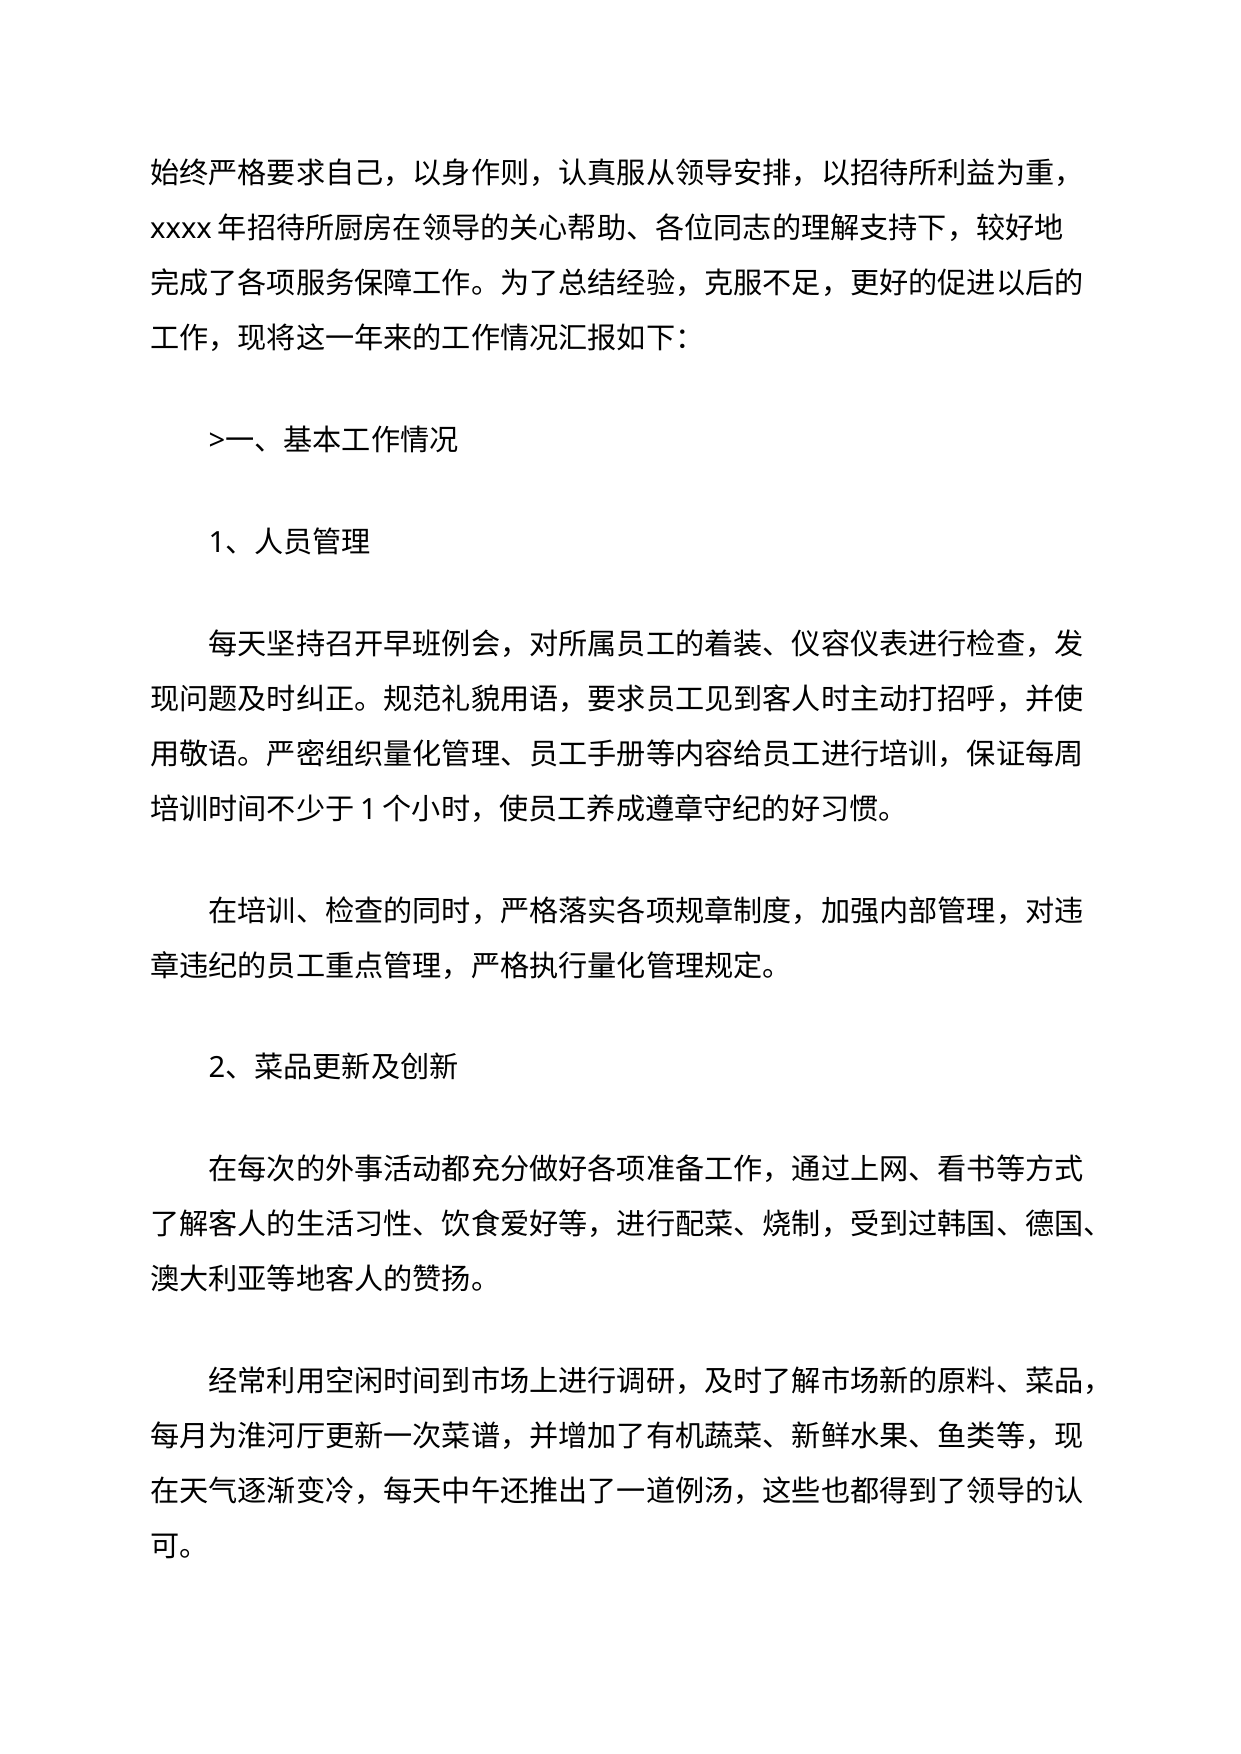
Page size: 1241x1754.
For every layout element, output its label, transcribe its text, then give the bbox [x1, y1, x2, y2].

text >一、基本工作情况 [150, 417, 1090, 459]
text 1、人员管理 [150, 518, 1090, 561]
text 在培训、检查的同时，严格落实各项规章制度，加强内部管理，对违章违纪的员工重点管理，严格执行量化管理规定。 [150, 887, 1090, 984]
text 每天坚持召开早班例会，对所属员工的着装、仪容仪表进行检查，发现问题及时纠正。规范礼貌用语，要求员工见到客人时主动打招呼，并使用敬语。严密组织量化管理、员工手册等内容给员工进行培训，保证每周培训时间不少于1个小时，使员工养成遵章守纪的好习惯。 [150, 621, 1090, 828]
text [150, 150, 1090, 357]
text 经常利用空闲时间到市场上进行调研，及时了解市场新的原料、菜品，每月为淮河厅更新一次菜谱，并增加了有机蔬菜、新鲜水果、鱼类等，现在天气逐渐变冷，每天中午还推出了一道例汤，这些也都得到了领导的认可。 [150, 1357, 1090, 1564]
text 2、菜品更新及创新 [150, 1044, 1090, 1086]
text 在每次的外事活动都充分做好各项准备工作，通过上网、看书等方式了解客人的生活习性、饮食爱好等，进行配菜、烧制，受到过韩国、德国、澳大利亚等地客人的赞扬。 [150, 1146, 1090, 1298]
